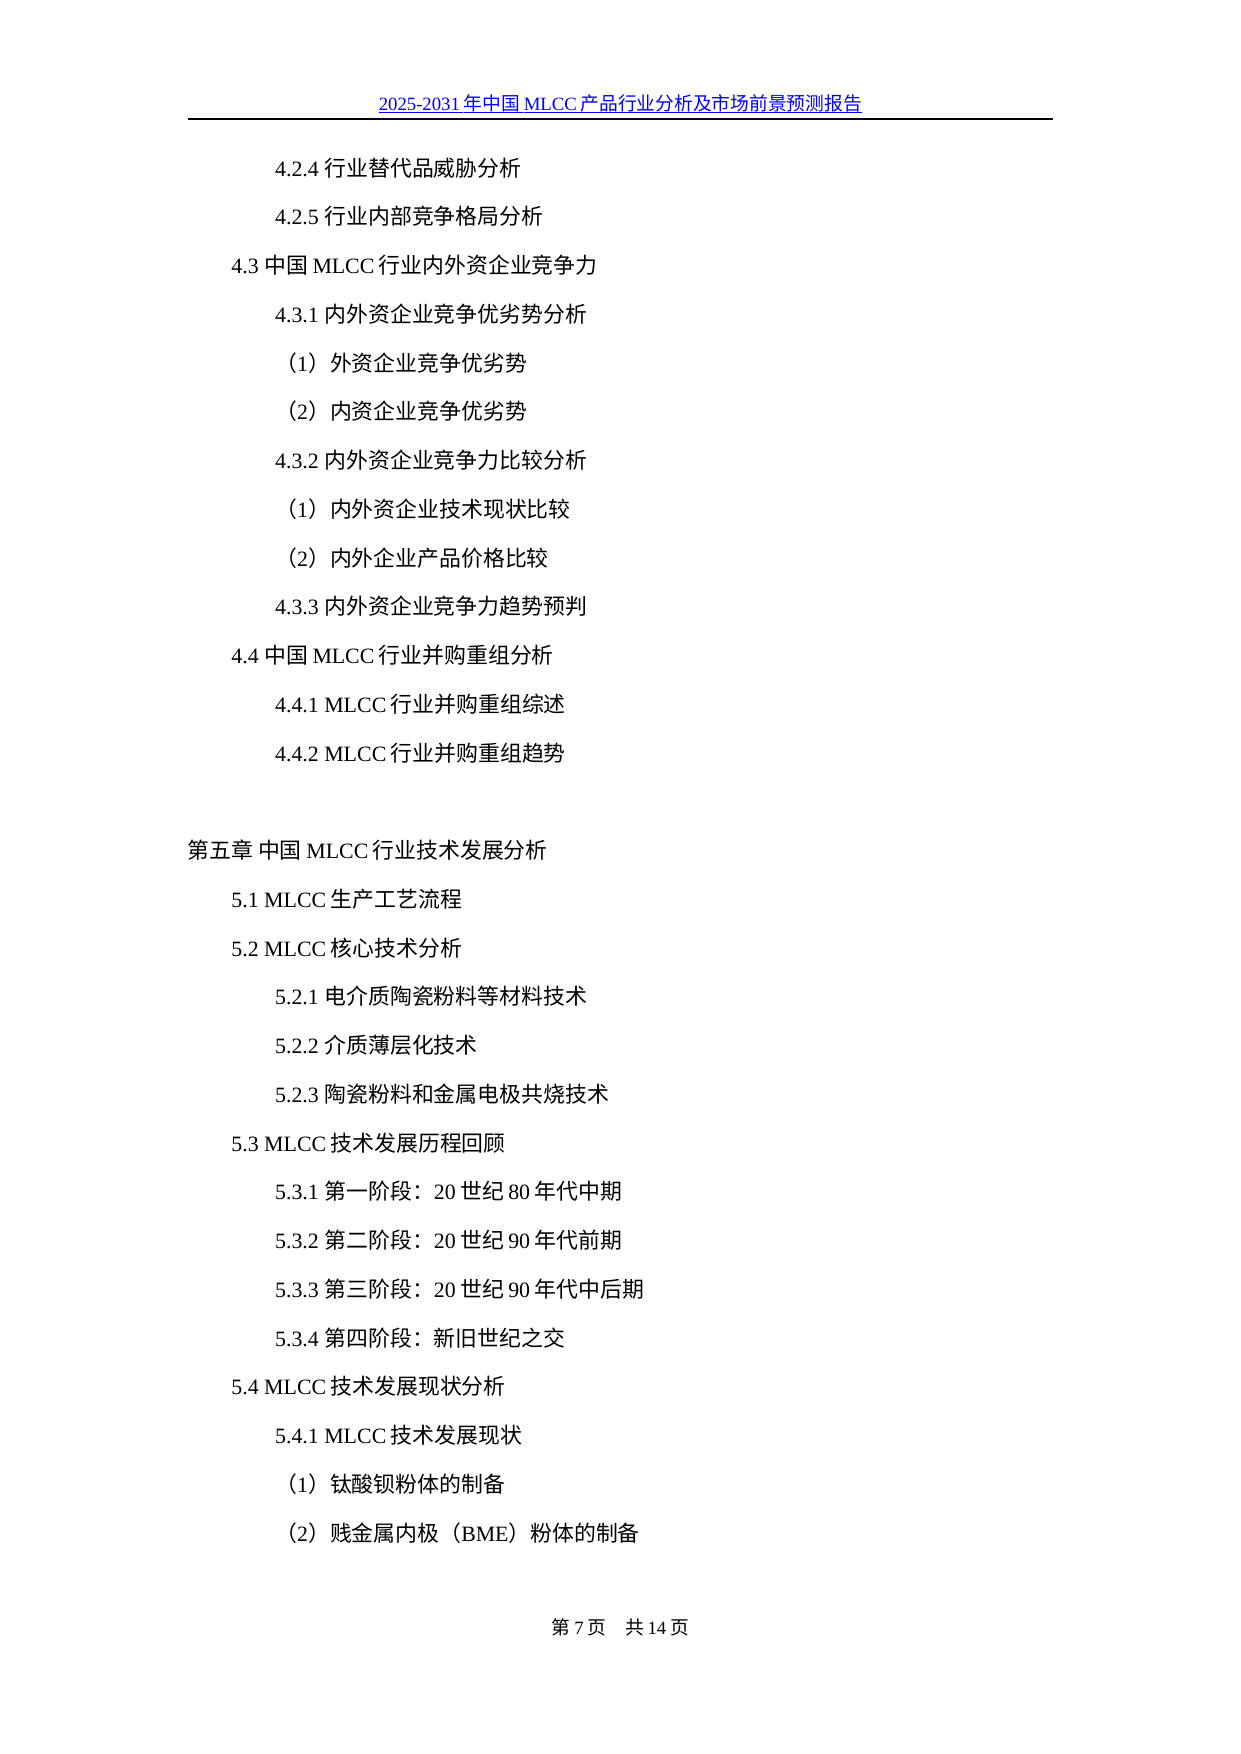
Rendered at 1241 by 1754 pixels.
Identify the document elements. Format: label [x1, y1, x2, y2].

text [187, 150, 1053, 1548]
